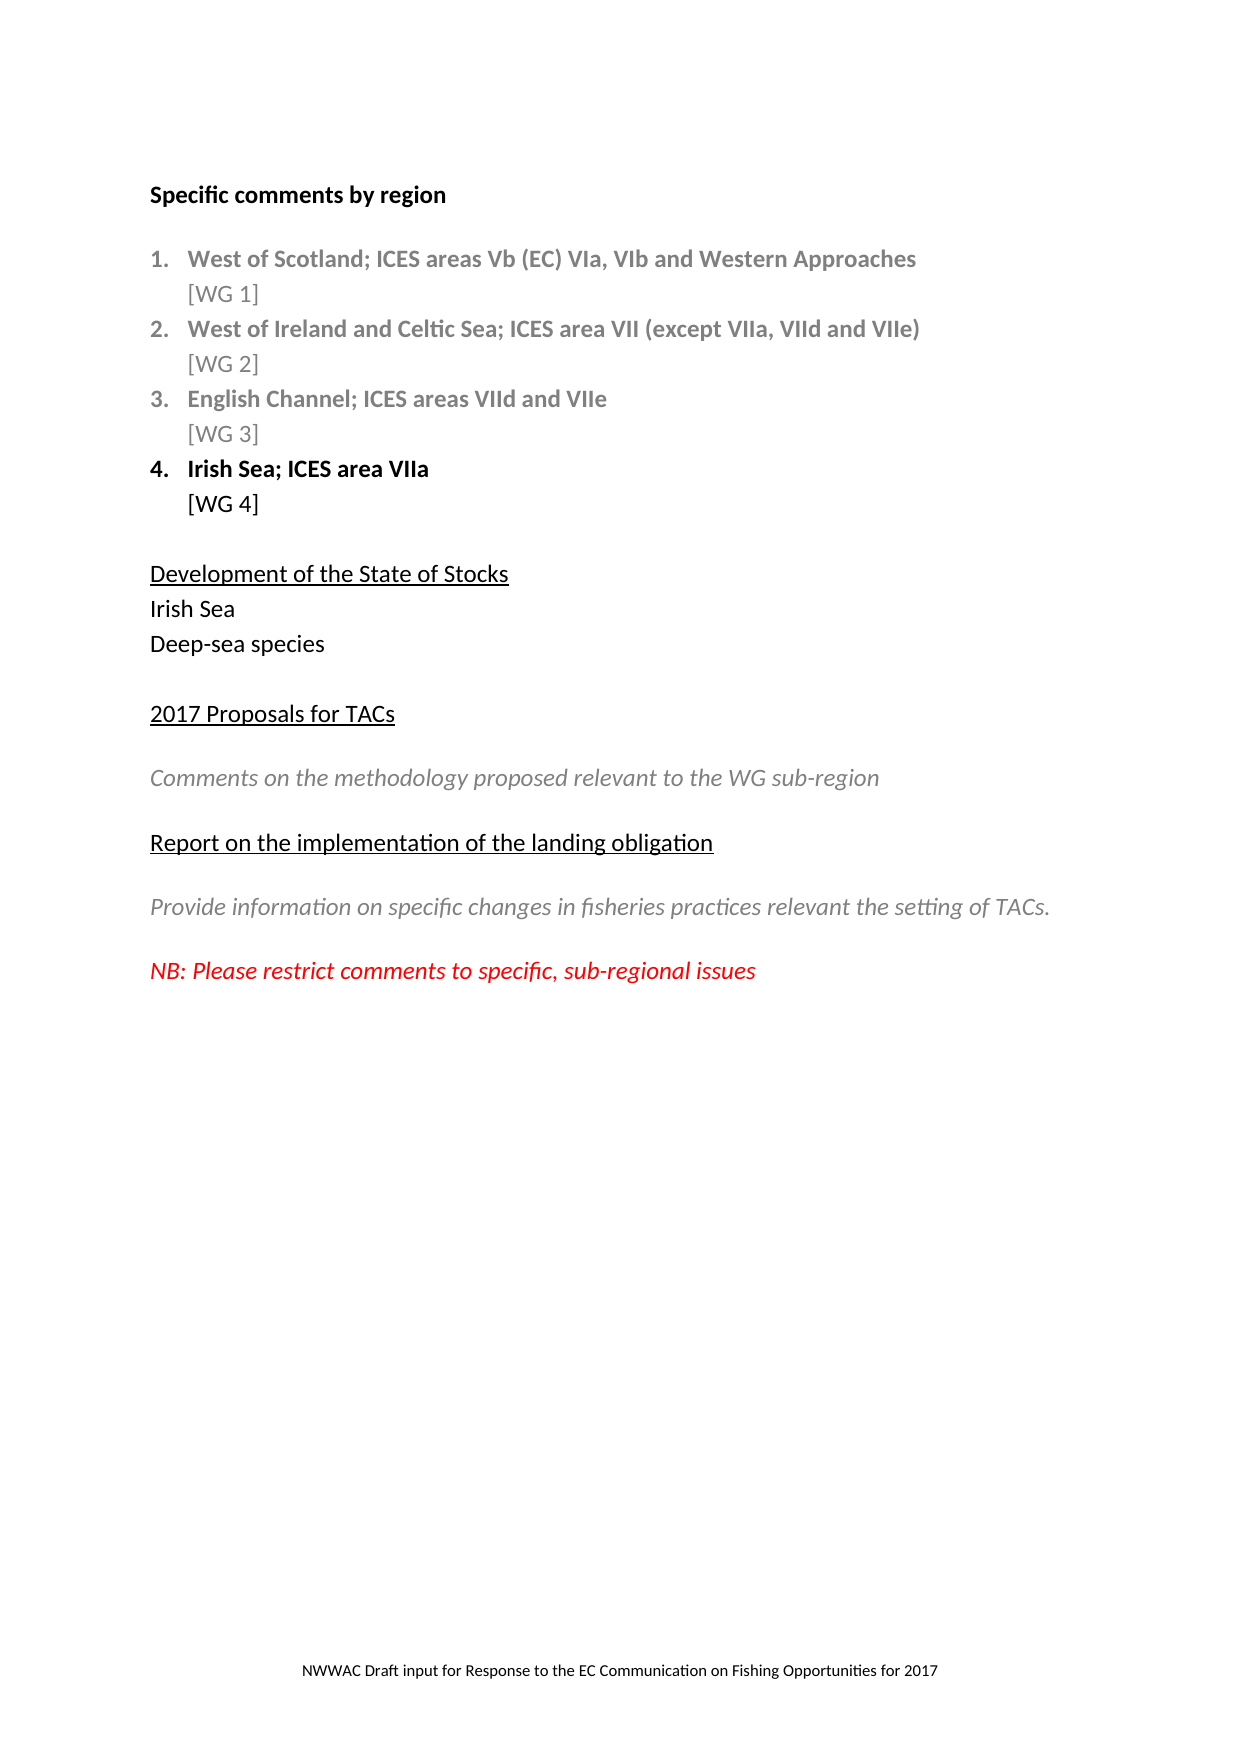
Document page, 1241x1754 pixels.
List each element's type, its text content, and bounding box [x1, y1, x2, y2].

text Irish Sea [150, 593, 1090, 624]
text Provide information on specific changes in fisheries practices relevant the setting of TACs. [150, 891, 1090, 921]
list West of Ireland and Celtic Sea; ICES area VII (except VIIa, VIId and VIIe) [150, 313, 1090, 344]
text Comments on the methodology proposed relevant to the WG sub-region [150, 762, 1090, 793]
list English Channel; ICES areas VIId and VIIe [150, 383, 1090, 414]
list [WG 4] [187, 488, 1090, 519]
text Development of the State of Stocks [150, 558, 1090, 589]
list West of Scotland; ICES areas Vb (EC) VIa, VIb and Western Approaches [150, 243, 1090, 274]
list [WG 2] [187, 348, 1090, 379]
text Specific comments by region [150, 179, 1090, 210]
text Deep-sea species [150, 628, 1090, 659]
text Report on the implementation of the landing obligation [150, 827, 1090, 857]
list [WG 1] [187, 278, 1090, 309]
list Irish Sea; ICES area VIIa [150, 453, 1090, 484]
text NB: Please restrict comments to specific, sub-regional issues [150, 955, 1090, 986]
list [WG 3] [187, 418, 1090, 449]
text 2017 Proposals for TACs [150, 698, 1090, 729]
